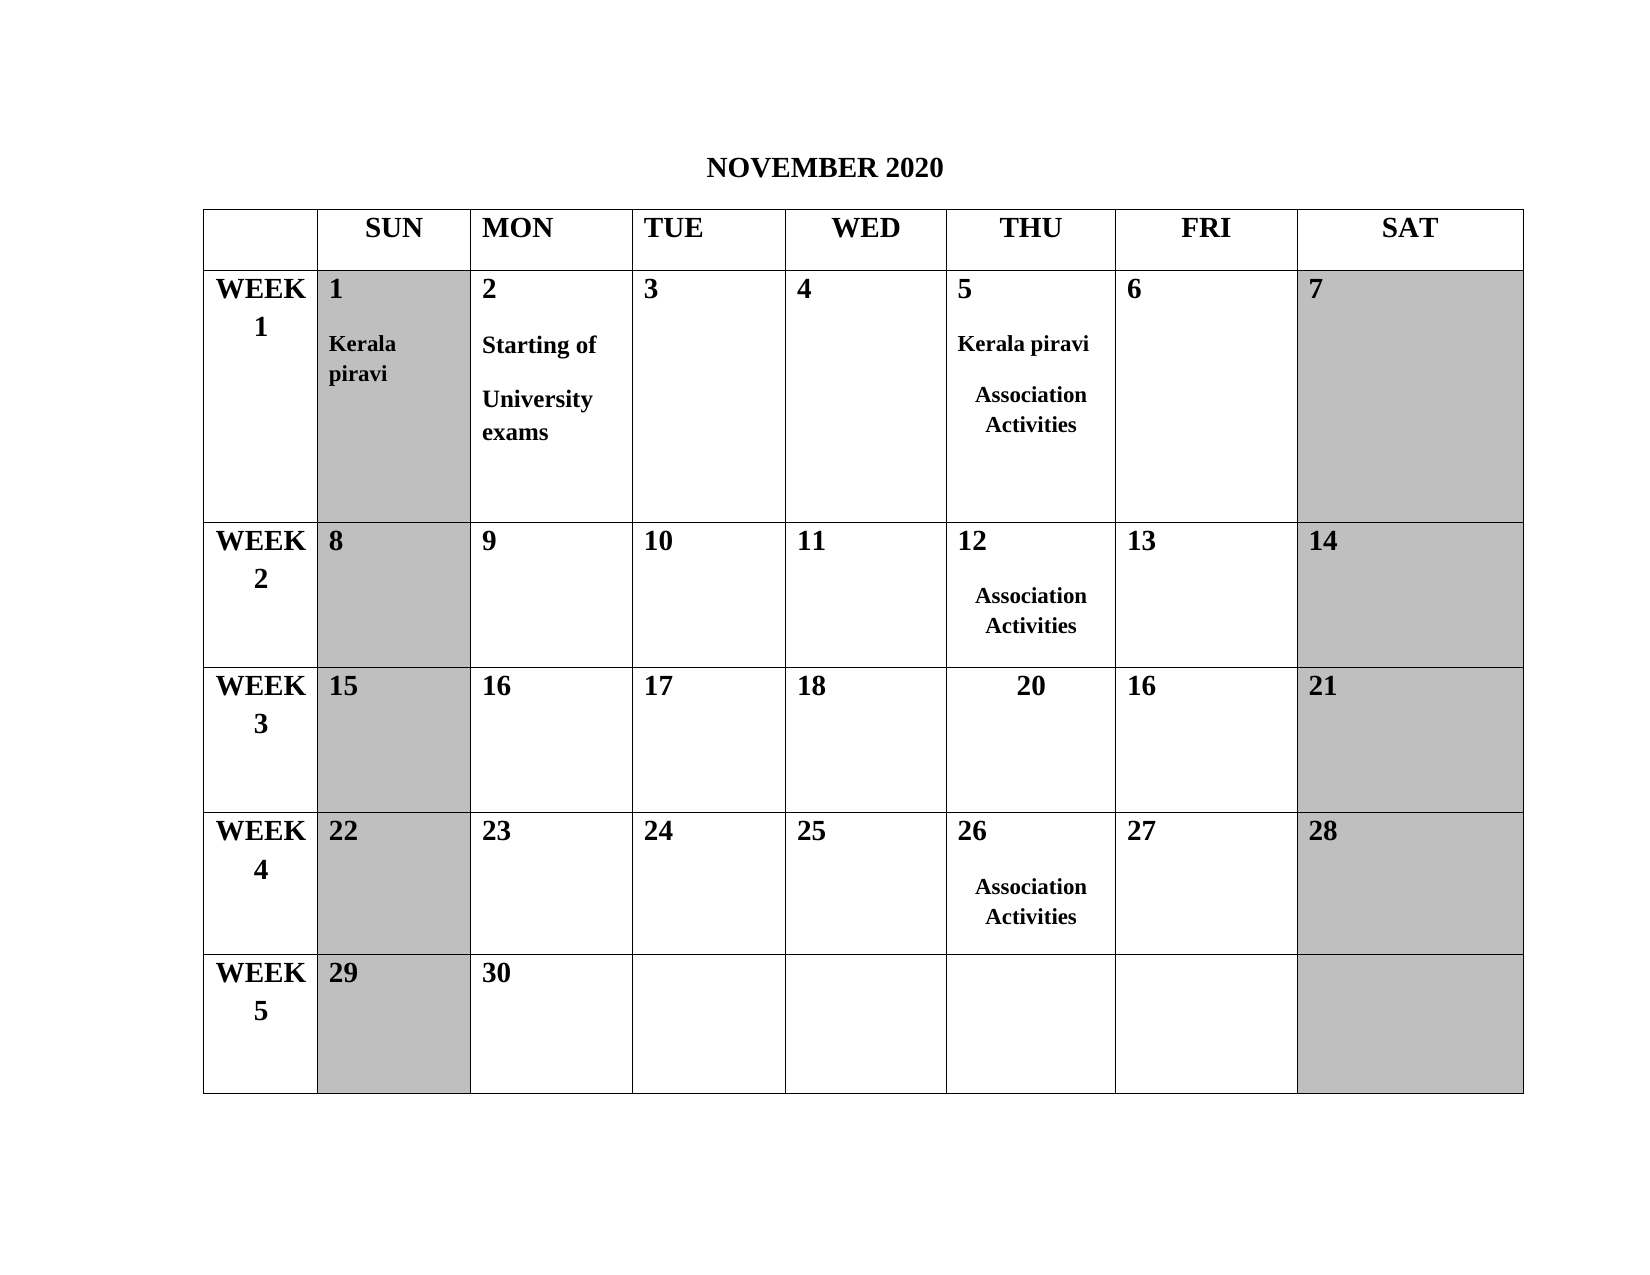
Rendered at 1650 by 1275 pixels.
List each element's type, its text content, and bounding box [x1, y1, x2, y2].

table_header [204, 210, 317, 270]
table_cell [1298, 955, 1523, 1093]
table_cell 28 [1298, 813, 1523, 954]
table_cell 11 [786, 523, 946, 667]
table_cell 7 [1298, 271, 1523, 522]
table_cell WEEK 4 [204, 813, 317, 954]
table_cell 27 [1116, 813, 1297, 954]
table_cell 9 [471, 523, 632, 667]
table_cell WEEK 1 [204, 271, 317, 522]
table_header THU [947, 210, 1115, 270]
table_header FRI [1116, 210, 1297, 270]
table_cell 5 Kerala piravi Association Activities [947, 271, 1115, 522]
text NOVEMBER 2020 [150, 150, 1500, 183]
table_cell 1 Kerala piravi [318, 271, 470, 522]
table_cell 3 [633, 271, 785, 522]
table_cell 12 Association Activities [947, 523, 1115, 667]
table_cell WEEK 3 [204, 668, 317, 812]
table_cell 22 [318, 813, 470, 954]
table_cell [947, 955, 1115, 1093]
table_header MON [471, 210, 632, 270]
table_cell 6 [1116, 271, 1297, 522]
table_cell 25 [786, 813, 946, 954]
table_cell 23 [471, 813, 632, 954]
table_cell 8 [318, 523, 470, 667]
table_header WED [786, 210, 946, 270]
table_cell 29 [318, 955, 470, 1093]
table_cell 26 Association Activities [947, 813, 1115, 954]
table_cell [633, 955, 785, 1093]
table_cell 16 [471, 668, 632, 812]
table_header SAT [1298, 210, 1523, 270]
table_cell 14 [1298, 523, 1523, 667]
table_cell [786, 955, 946, 1093]
table_cell [1116, 955, 1297, 1093]
table_cell 20 [947, 668, 1115, 812]
table_cell 24 [633, 813, 785, 954]
table_cell 30 [471, 955, 632, 1093]
table_cell 15 [318, 668, 470, 812]
table_cell 16 [1116, 668, 1297, 812]
table_cell 2 Starting of University exams [471, 271, 632, 522]
table_cell WEEK 5 [204, 955, 317, 1093]
table_cell 17 [633, 668, 785, 812]
table_cell 21 [1298, 668, 1523, 812]
table_header SUN [318, 210, 470, 270]
table_cell 4 [786, 271, 946, 522]
table_cell 13 [1116, 523, 1297, 667]
table_cell WEEK 2 [204, 523, 317, 667]
table_cell 10 [633, 523, 785, 667]
table_header TUE [633, 210, 785, 270]
table_cell 18 [786, 668, 946, 812]
